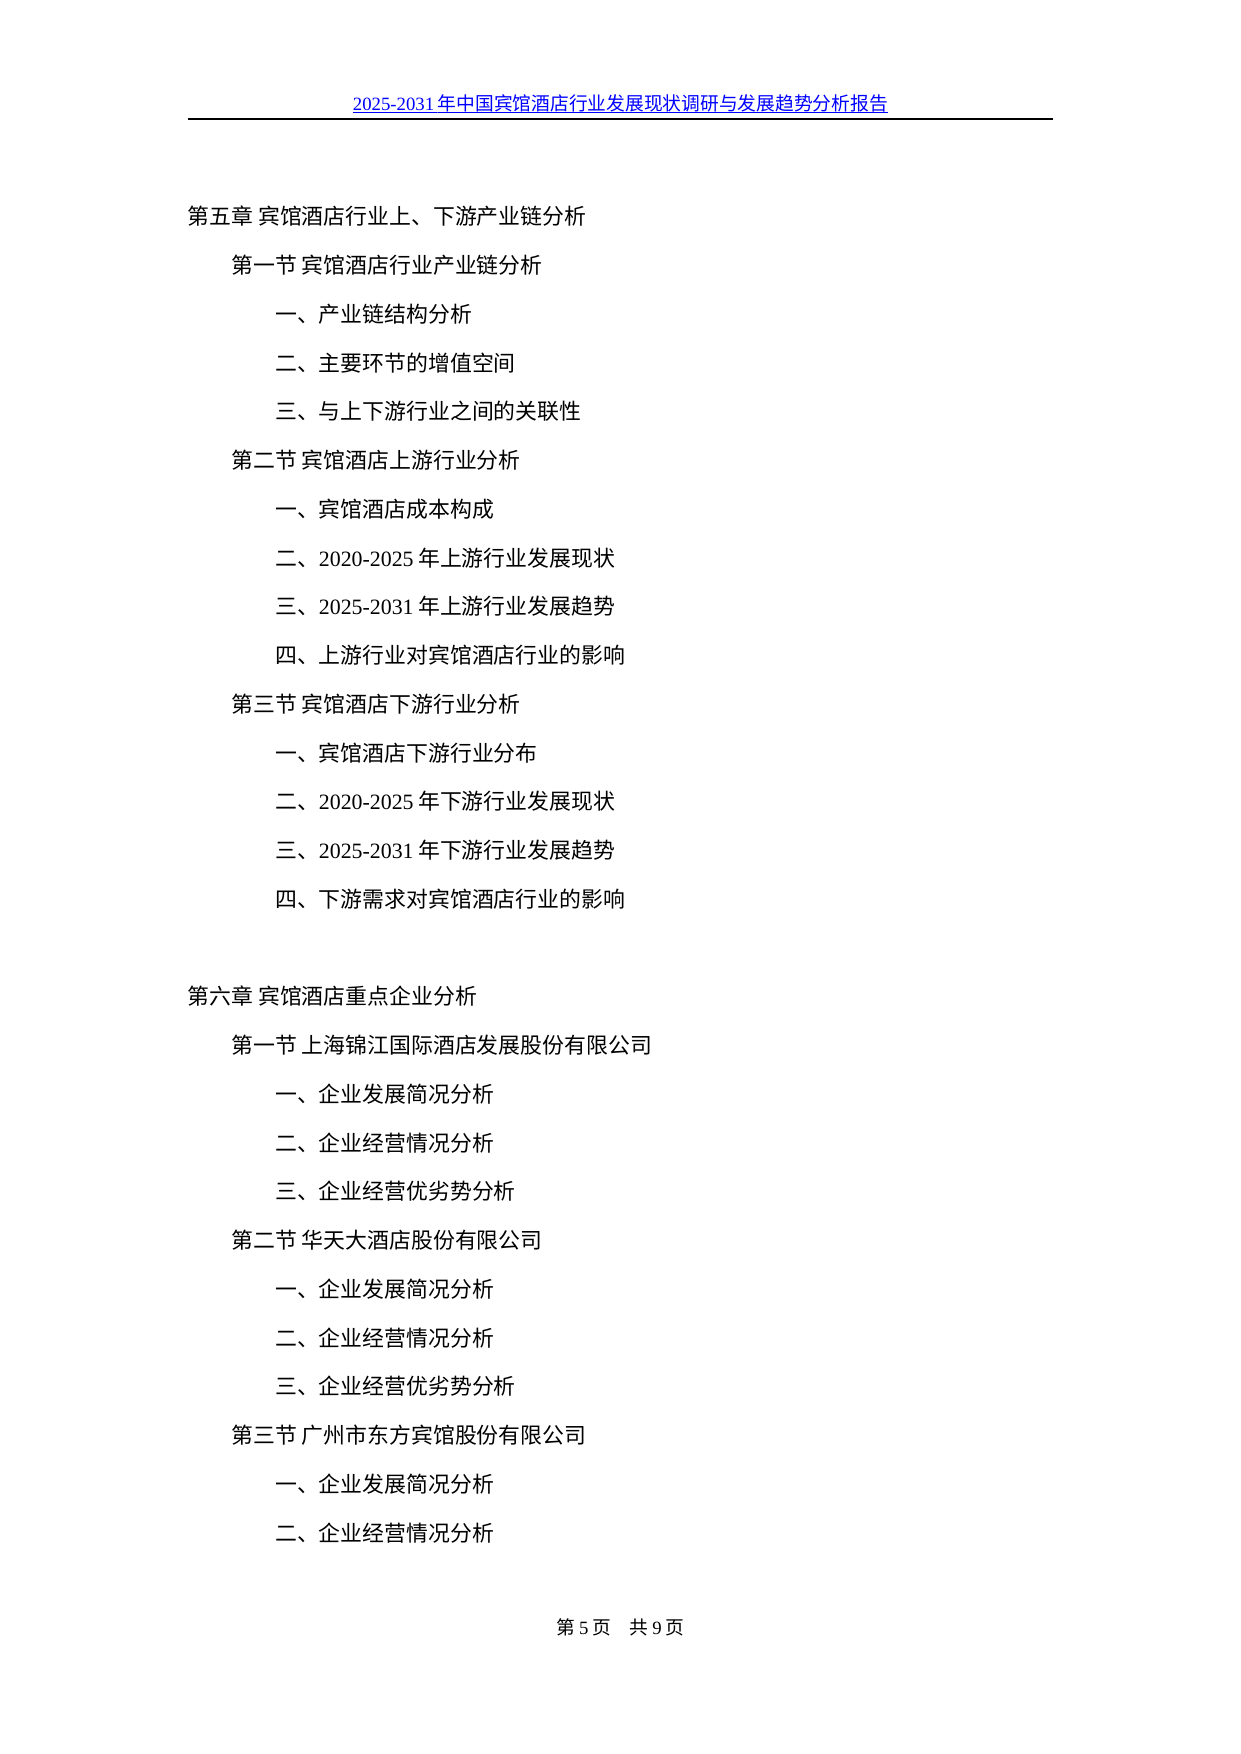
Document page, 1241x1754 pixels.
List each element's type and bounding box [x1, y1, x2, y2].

text [187, 150, 1053, 1548]
